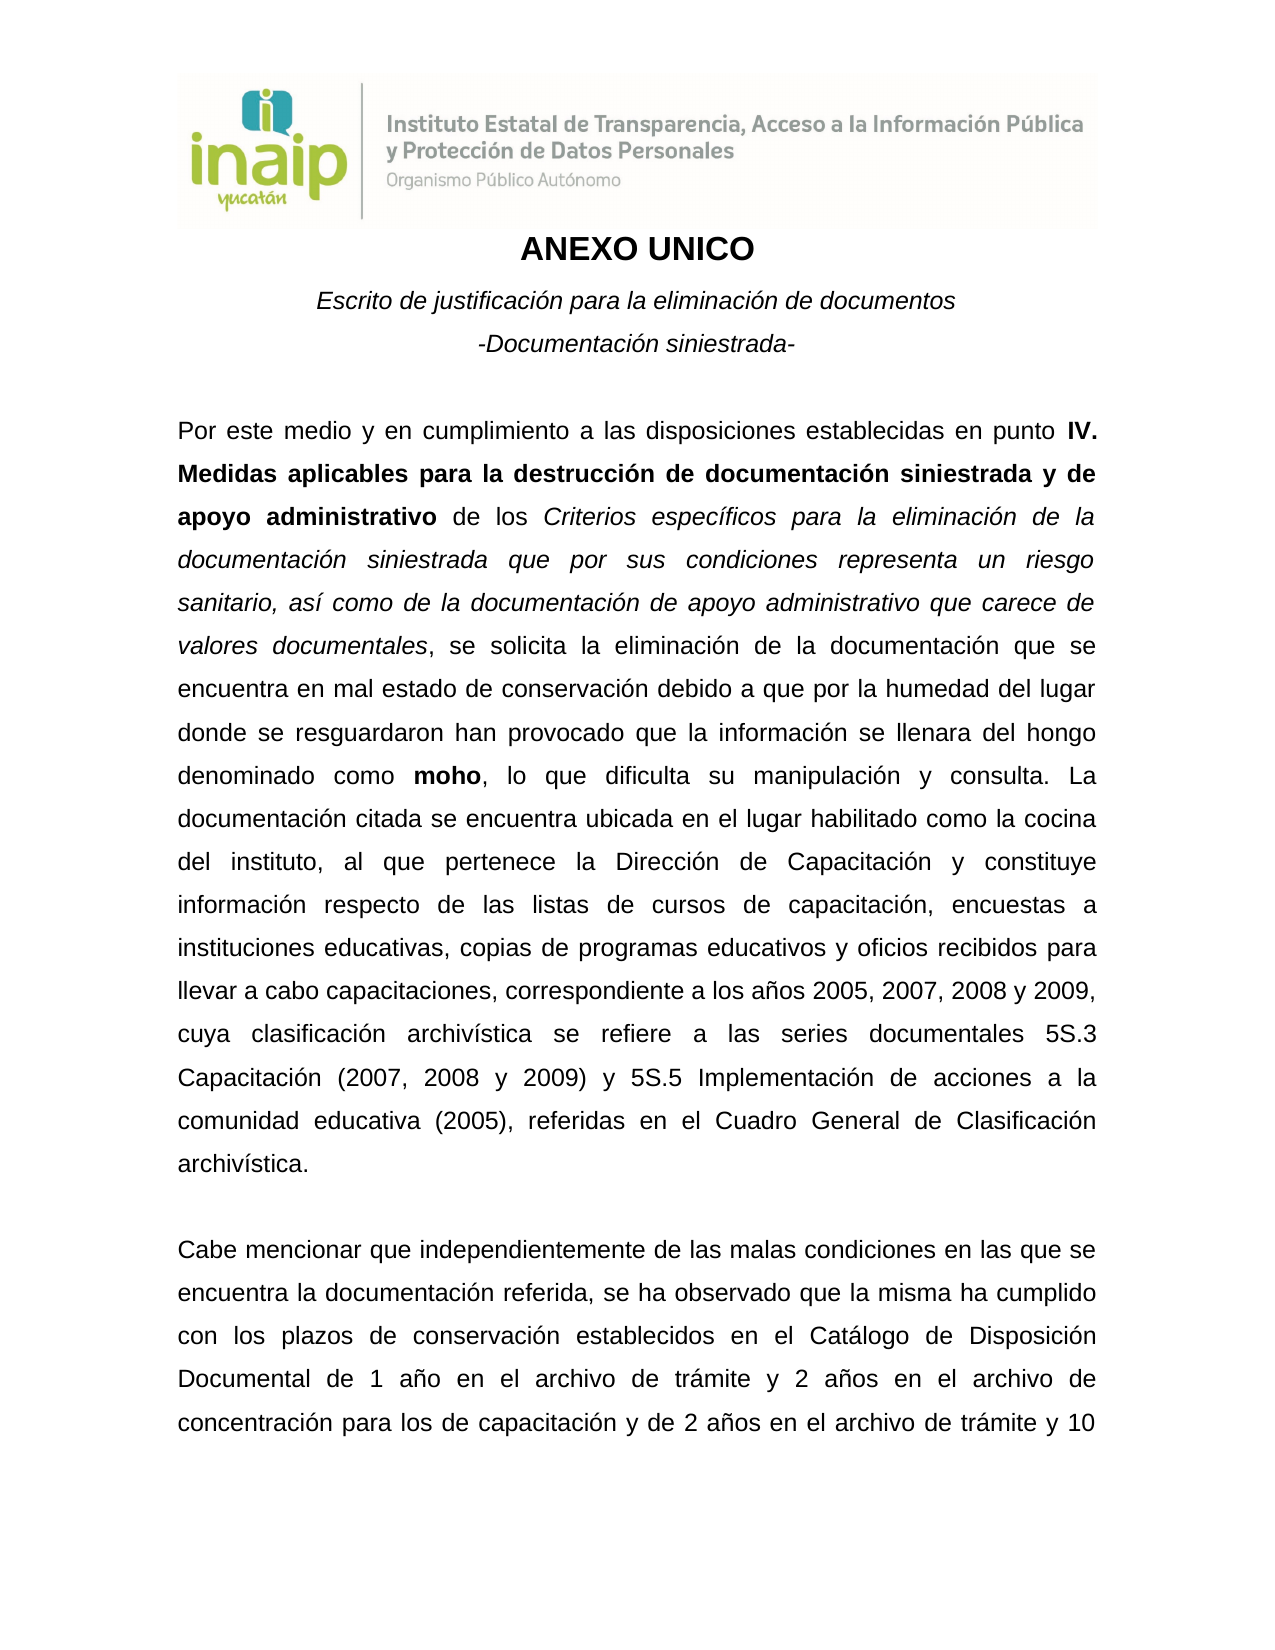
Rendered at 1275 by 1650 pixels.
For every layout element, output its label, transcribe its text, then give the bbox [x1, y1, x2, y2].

picture [177, 73, 1098, 229]
text -Documentación siniestrada- [177, 329, 1098, 358]
text Escrito de justificación para la eliminación de documentos [177, 286, 1098, 315]
text ANEXO UNICO [177, 229, 1098, 267]
text Por este medio y en cumplimiento a las disposiciones establecidas en punto IV. Medidas aplicables para la destrucción de documentación siniestrada y de apoyo administrativo de los Criterios específicos para la eliminación de la documentación siniestrada que por sus condiciones representa un riesgo sanitario, así como de la documentación de apoyo administrativo que carece de valores documentales, se solicita la eliminación de la documentación que se encuentra en mal estado de conservación debido a que por la humedad del lugar donde se resguardaron han provocado que la información se llenara del hongo denominado como moho, lo que dificulta su manipulación y consulta. La documentación citada se encuentra ubicada en el lugar habilitado como la cocina del instituto, al que pertenece la Dirección de Capacitación y constituye información respecto de las listas de cursos de capacitación, encuestas a instituciones educativas, copias de programas educativos y oficios recibidos para llevar a cabo capacitaciones, correspondiente a los años 2005, 2007, 2008 y 2009, cuya clasificación archivística se refiere a las series documentales 5S.3 Capacitación (2007, 2008 y 2009) y 5S.5 Implementación de acciones a la comunidad educativa (2005), referidas en el Cuadro General de Clasificación archivística. [177, 416, 1098, 1177]
